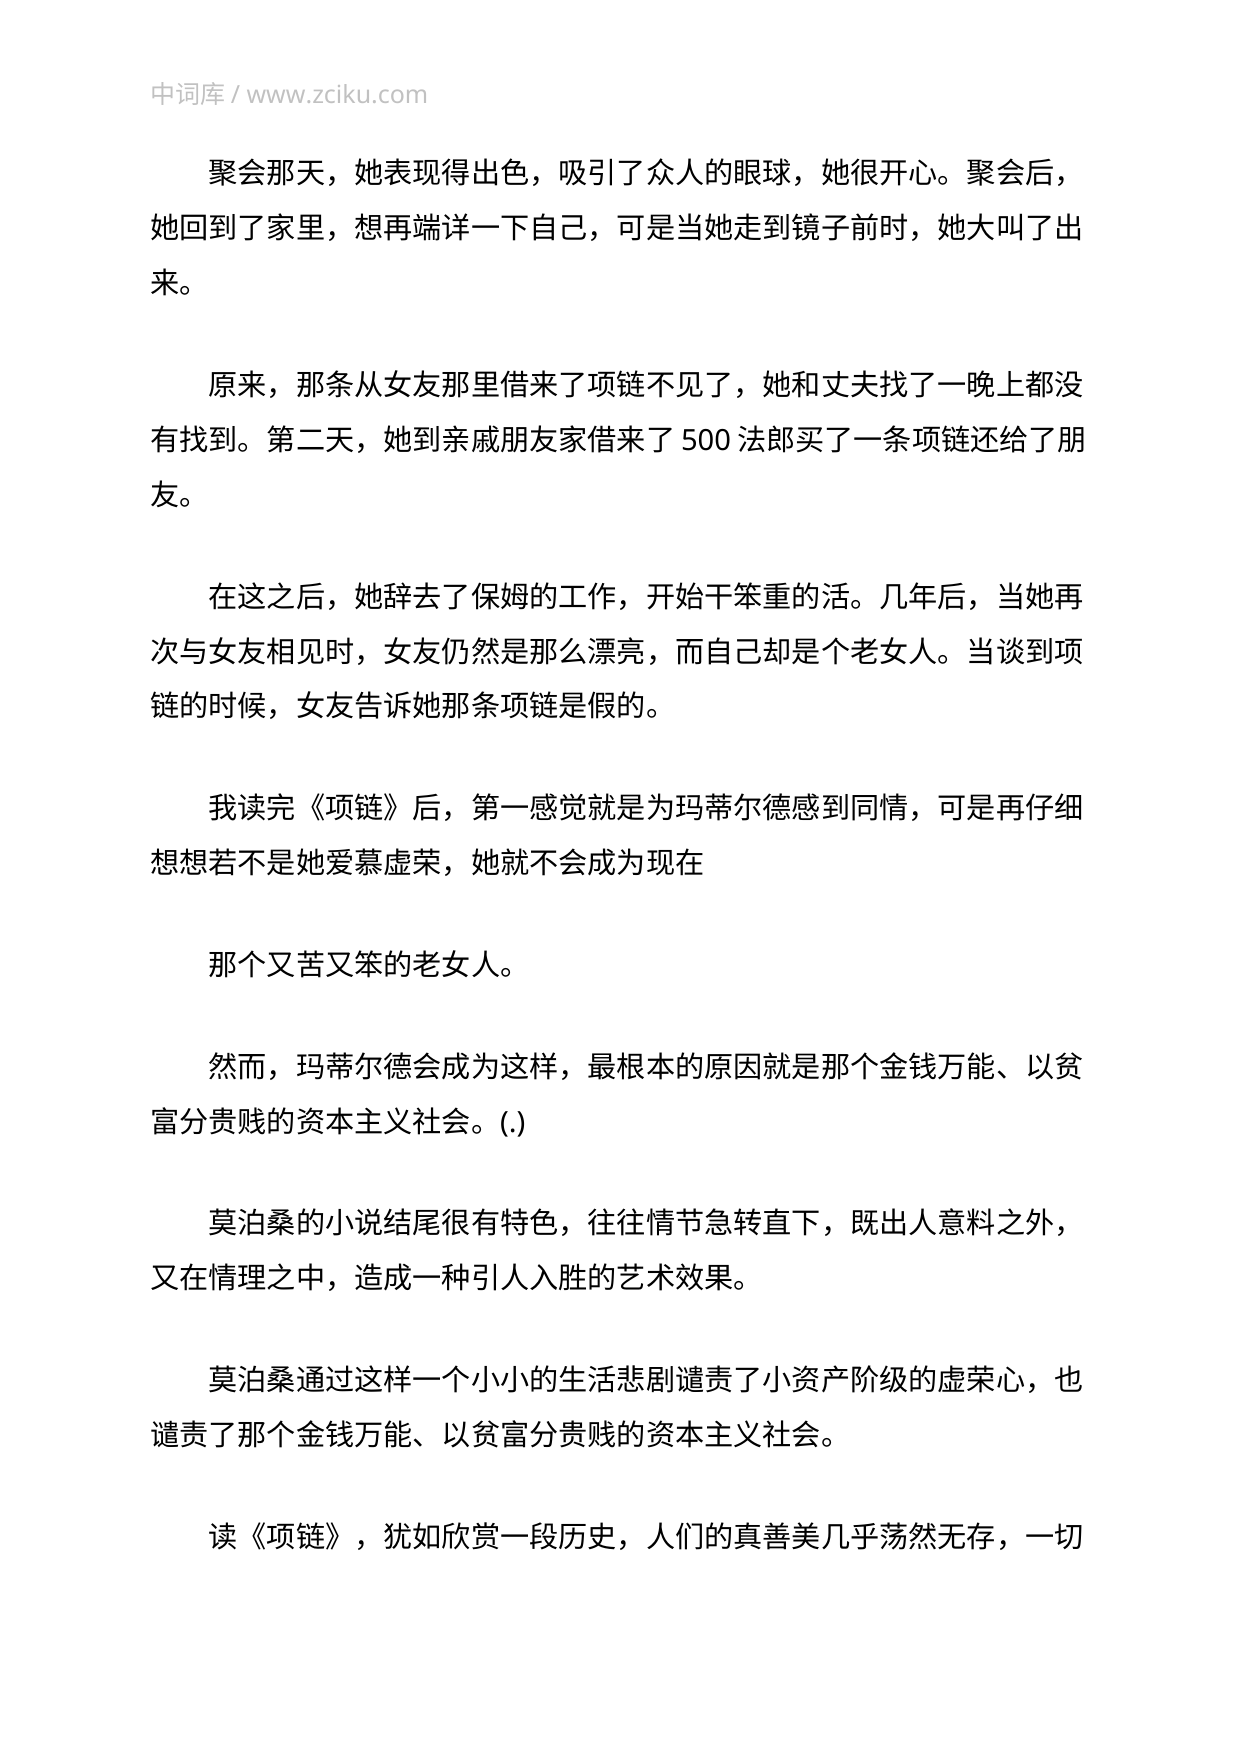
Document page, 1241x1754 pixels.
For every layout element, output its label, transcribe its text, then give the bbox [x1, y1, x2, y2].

text 聚会那天，她表现得出色，吸引了众人的眼球，她很开心。聚会后，她回到了家里，想再端详一下自己，可是当她走到镜子前时，她大叫了出来。 [150, 150, 1090, 302]
text 莫泊桑的小说结尾很有特色，往往情节急转直下，既出人意料之外，又在情理之中，造成一种引人入胜的艺术效果。 [150, 1200, 1090, 1297]
text 那个又苦又笨的老女人。 [150, 941, 1090, 984]
text 原来，那条从女友那里借来了项链不见了，她和丈夫找了一晚上都没有找到。第二天，她到亲戚朋友家借来了500法郎买了一条项链还给了朋友。 [150, 362, 1090, 514]
text 在这之后，她辞去了保姆的工作，开始干笨重的活。几年后，当她再次与女友相见时，女友仍然是那么漂亮，而自己却是个老女人。当谈到项链的时候，女友告诉她那条项链是假的。 [150, 573, 1090, 725]
text 我读完《项链》后，第一感觉就是为玛蒂尔德感到同情，可是再仔细想想若不是她爱慕虚荣，她就不会成为现在 [150, 785, 1090, 882]
text 莫泊桑通过这样一个小小的生活悲剧谴责了小资产阶级的虚荣心，也谴责了那个金钱万能、以贫富分贵贱的资本主义社会。 [150, 1357, 1090, 1454]
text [150, 1513, 1090, 1556]
text 然而，玛蒂尔德会成为这样，最根本的原因就是那个金钱万能、以贫富分贵贱的资本主义社会。(.) [150, 1043, 1090, 1141]
